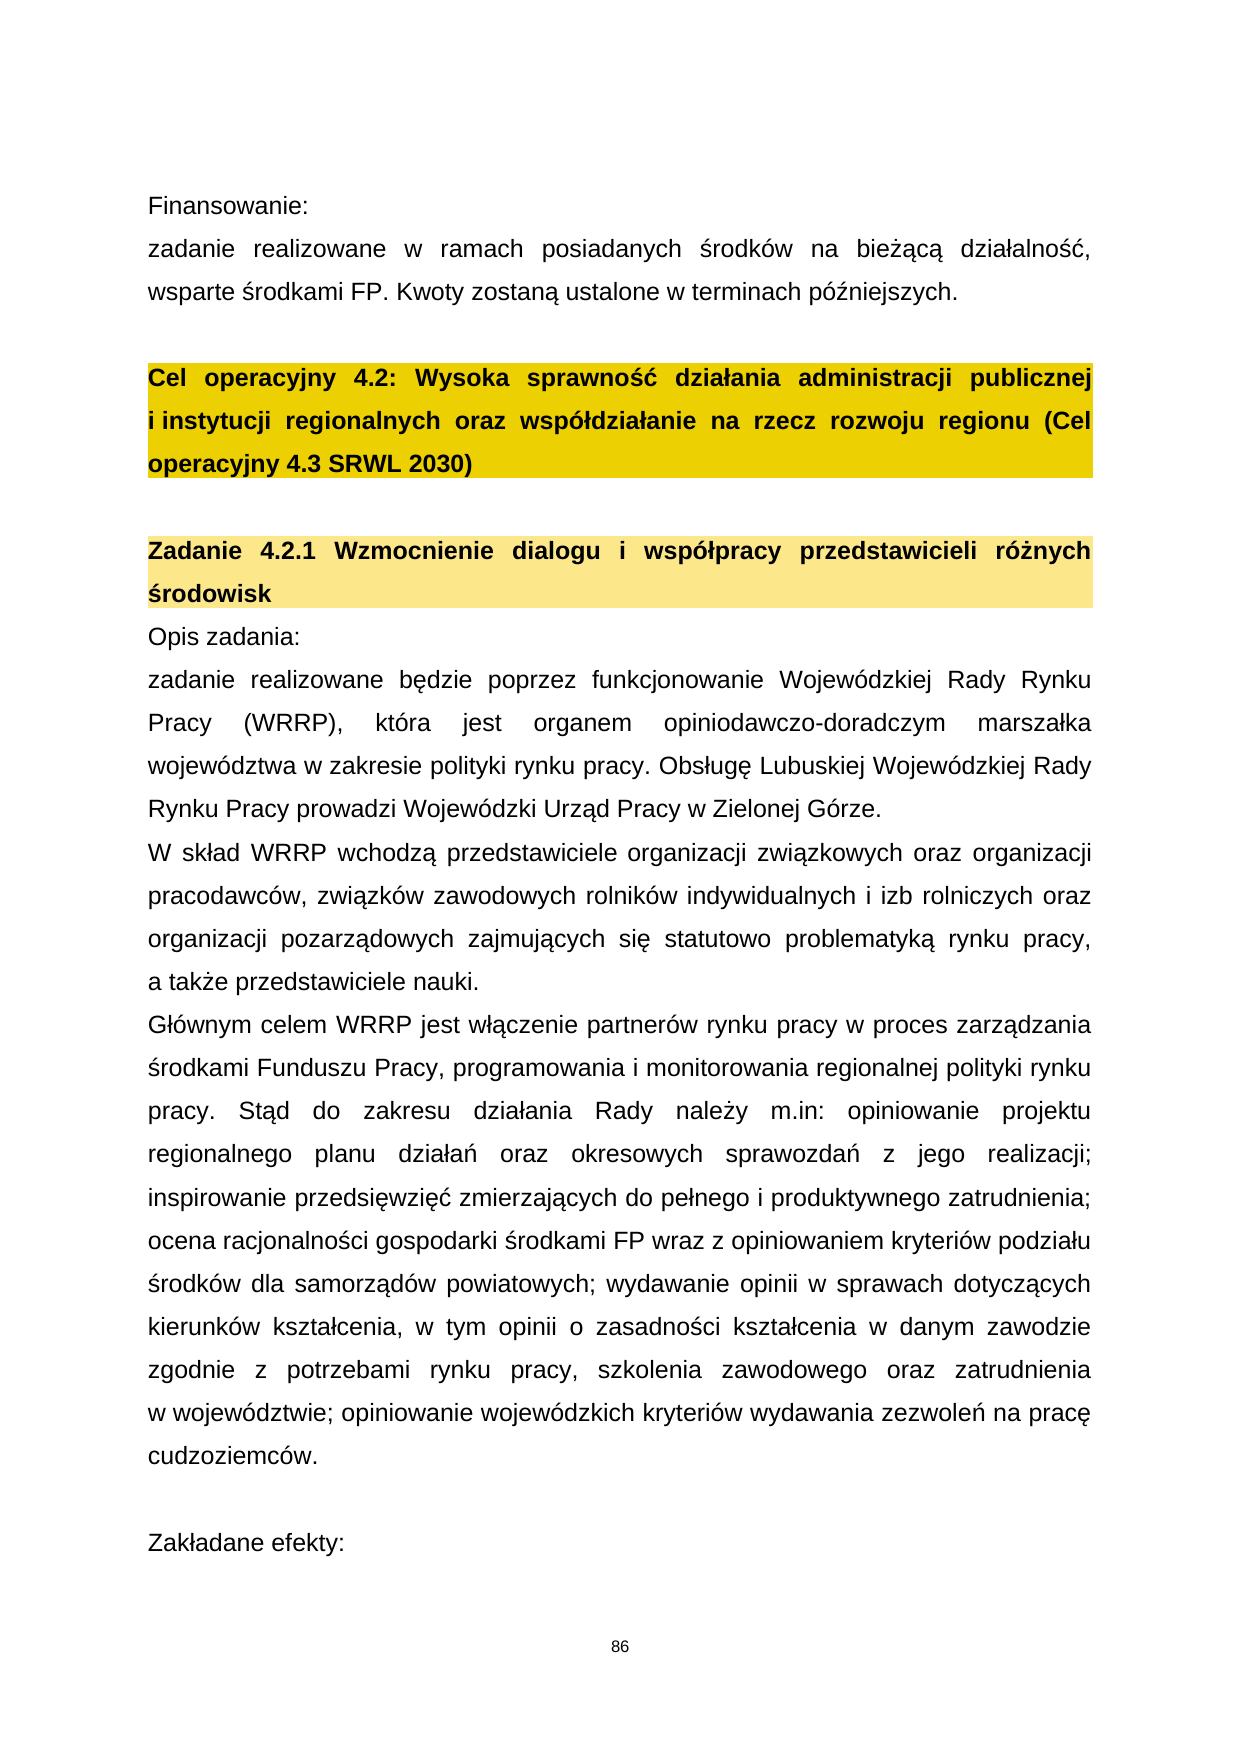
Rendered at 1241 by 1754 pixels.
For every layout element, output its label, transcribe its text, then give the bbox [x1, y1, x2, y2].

text Zakładane efekty: [148, 1528, 1093, 1556]
text Zadanie 4.2.1 Wzmocnienie dialogu i współpracy przedstawicieli różnych środowisk [148, 536, 1093, 608]
text zadanie realizowane będzie poprzez funkcjonowanie Wojewódzkiej Rady Rynku Pracy (WRRP), która jest organem opiniodawczo-doradczym marszałka województwa w zakresie polityki rynku pracy. Obsługę Lubuskiej Wojewódzkiej Rady Rynku Pracy prowadzi Wojewódzki Urząd Pracy w Zielonej Górze. [148, 665, 1093, 823]
text zadanie realizowane w ramach posiadanych środków na bieżącą działalność, wsparte środkami FP. Kwoty zostaną ustalone w terminach późniejszych. [148, 234, 1093, 306]
text Finansowanie: [148, 191, 1093, 219]
text Głównym celem WRRP jest włączenie partnerów rynku pracy w proces zarządzania środkami Funduszu Pracy, programowania i monitorowania regionalnej polityki rynku pracy. Stąd do zakresu działania Rady należy m.in: opiniowanie projektu regionalnego planu działań oraz okresowych sprawozdań z jego realizacji; inspirowanie przedsięwzięć zmierzających do pełnego i produktywnego zatrudnienia; ocena racjonalności gospodarki środkami FP wraz z opiniowaniem kryteriów podziału środków dla samorządów powiatowych; wydawanie opinii w sprawach dotyczących kierunków kształcenia, w tym opinii o zasadności kształcenia w danym zawodzie zgodnie z potrzebami rynku pracy, szkolenia zawodowego oraz zatrudnienia w województwie; opiniowanie wojewódzkich kryteriów wydawania zezwoleń na pracę cudzoziemców. [148, 1010, 1093, 1470]
text Cel operacyjny 4.2: Wysoka sprawność działania administracji publicznej i instytucji regionalnych oraz współdziałanie na rzecz rozwoju regionu (Cel operacyjny 4.3 SRWL 2030) [148, 363, 1093, 478]
text Opis zadania: [148, 622, 1093, 651]
text W skład WRRP wchodzą przedstawiciele organizacji związkowych oraz organizacji pracodawców, związków zawodowych rolników indywidualnych i izb rolniczych oraz organizacji pozarządowych zajmujących się statutowo problematyką rynku pracy, a także przedstawiciele nauki. [148, 838, 1093, 996]
